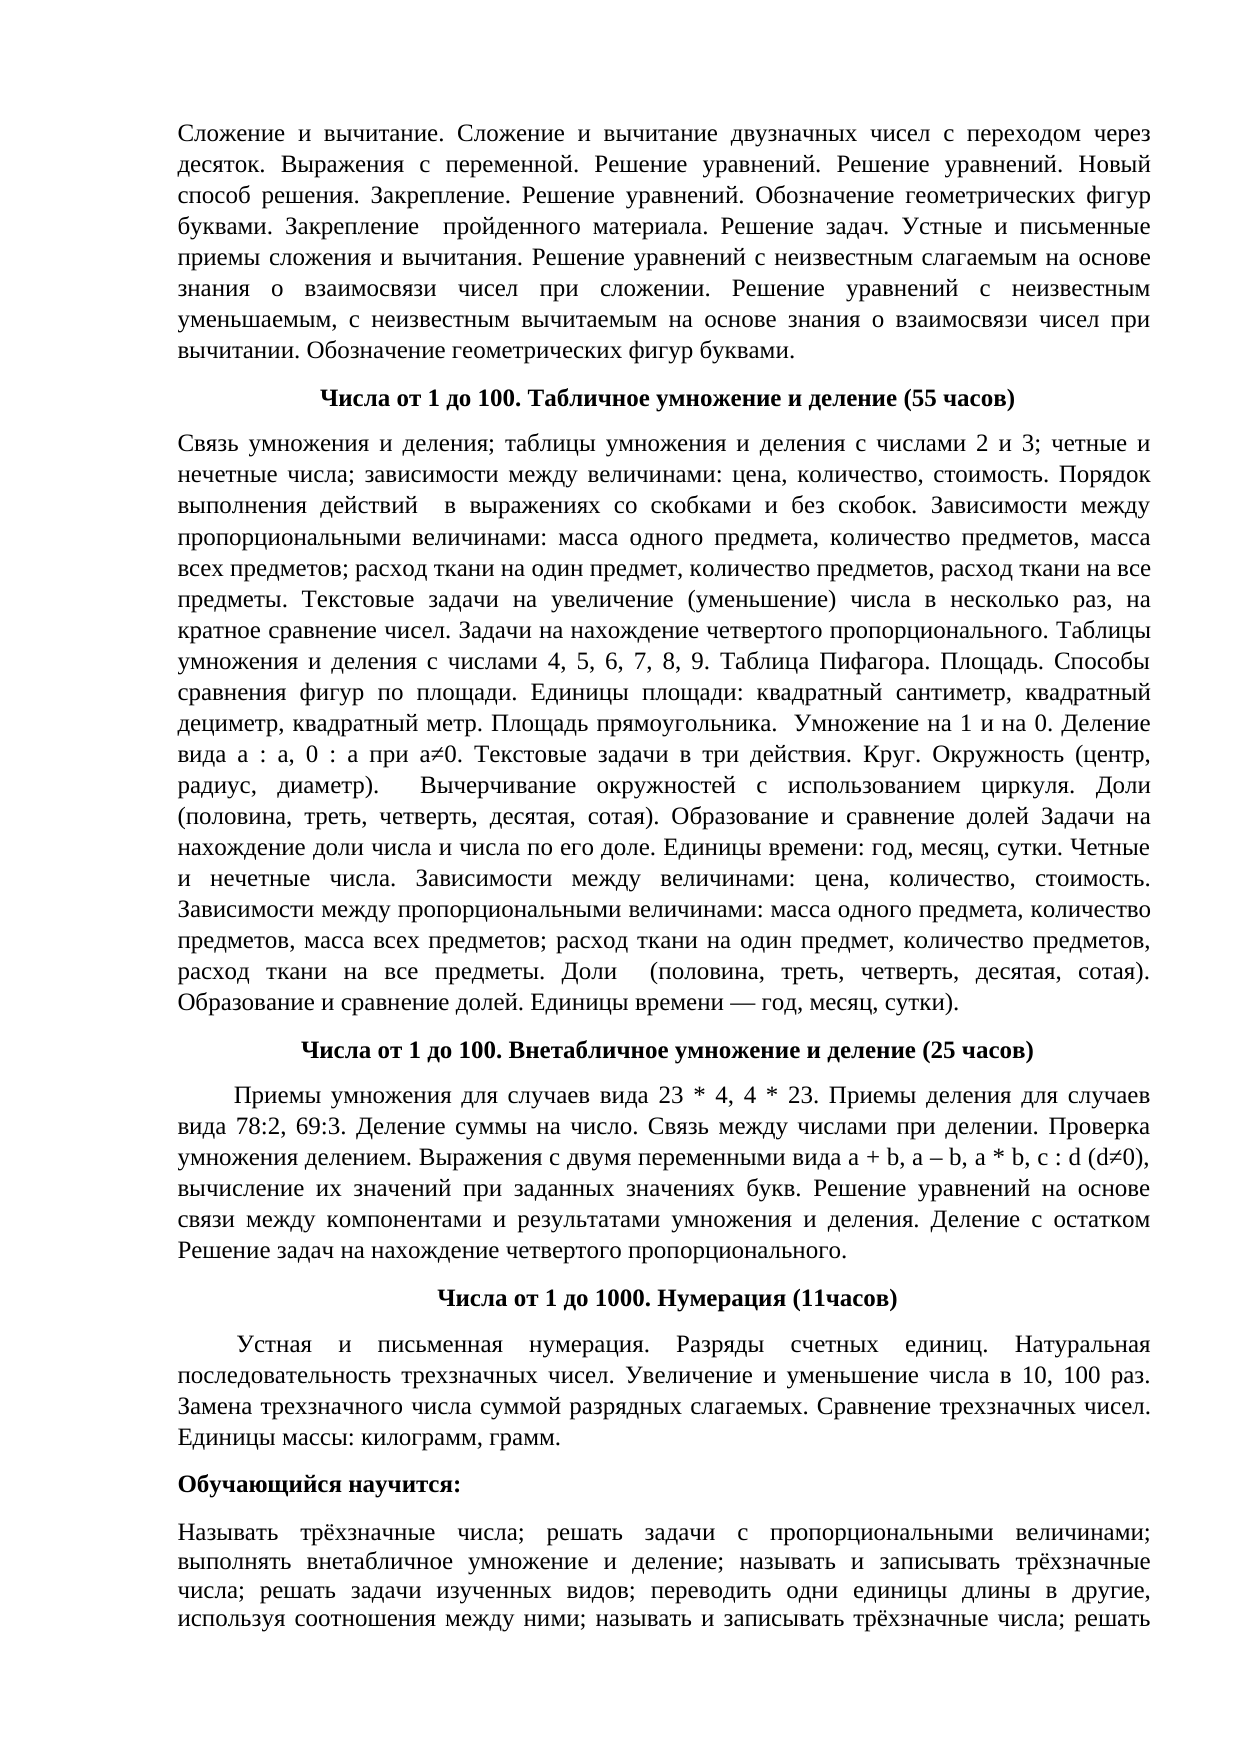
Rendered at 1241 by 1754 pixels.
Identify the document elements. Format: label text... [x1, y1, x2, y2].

text Устная и письменная нумерация. Разряды счетных единиц. Натуральная последовательность трехзначных чисел. Увеличение и уменьшение числа в 10, 100 раз. Замена трехзначного числа суммой разрядных слагаемых. Сравнение трехзначных чисел. Единицы массы: килограмм, грамм. [177, 1329, 1152, 1451]
text Приемы умножения для случаев вида 23 * 4, 4 * 23. Приемы деления для случаев вида 78:2, 69:3. Деление суммы на число. Связь между числами при делении. Проверка умножения делением. Выражения с двумя переменными вида a + b, a – b, a * b, c : d (d≠0), вычисление их значений при заданных значениях букв. Решение уравнений на основе связи между компонентами и результатами умножения и деления. Деление с остатком Решение задач на нахождение четвертого пропорционального. [177, 1080, 1152, 1264]
text Числа от 1 до 1000. Нумерация (11часов) [177, 1283, 1152, 1312]
text Сложение и вычитание. Сложение и вычитание двузначных чисел с переходом через десяток. Выражения с переменной. Решение уравнений. Решение уравнений. Новый способ решения. Закрепление. Решение уравнений. Обозначение геометрических фигур буквами. Закрепление пройденного материала. Решение задач. Устные и письменные приемы сложения и вычитания. Решение уравнений с неизвестным слагаемым на основе знания о взаимосвязи чисел при сложении. Решение уравнений с неизвестным уменьшаемым, с неизвестным вычитаемым на основе знания о взаимосвязи чисел при вычитании. Обозначение геометрических фигур буквами. [177, 118, 1152, 364]
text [177, 1517, 1152, 1632]
text Связь умножения и деления; таблицы умножения и деления с числами 2 и 3; четные и нечетные числа; зависимости между величинами: цена, количество, стоимость. Порядок выполнения действий в выражениях со скобками и без скобок. Зависимости между пропорциональными величинами: масса одного предмета, количество предметов, масса всех предметов; расход ткани на один предмет, количество предметов, расход ткани на все предметы. Текстовые задачи на увеличение (уменьшение) числа в несколько раз, на кратное сравнение чисел. Задачи на нахождение четвертого пропорционального. Таблицы умножения и деления с числами 4, 5, 6, 7, 8, 9. Таблица Пифагора. Площадь. Способы сравнения фигур по площади. Единицы площади: квадратный сантиметр, квадратный дециметр, квадратный метр. Площадь прямоугольника. Умножение на 1 и на 0. Деление вида a : a, 0 : a при a≠0. Текстовые задачи в три действия. Круг. Окружность (центр, радиус, диаметр). Вычерчивание окружностей с использованием циркуля. Доли (половина, треть, четверть, десятая, сотая). Образование и сравнение долей Задачи на нахождение доли числа и числа по его доле. Единицы времени: год, месяц, сутки. Четные и нечетные числа. Зависимости между величинами: цена, количество, стоимость. Зависимости между пропорциональными величинами: масса одного предмета, количество предметов, масса всех предметов; расход ткани на один предмет, количество предметов, расход ткани на все предметы. Доли (половина, треть, четверть, десятая, сотая). Образование и сравнение долей. Единицы времени — год, месяц, сутки). [177, 428, 1152, 1016]
text Числа от 1 до 100. Внетабличное умножение и деление (25 часов) [177, 1035, 1152, 1064]
text Числа от 1 до 100. Табличное умножение и деление (55 часов) [177, 383, 1152, 412]
text Обучающийся научится: [177, 1469, 1152, 1498]
